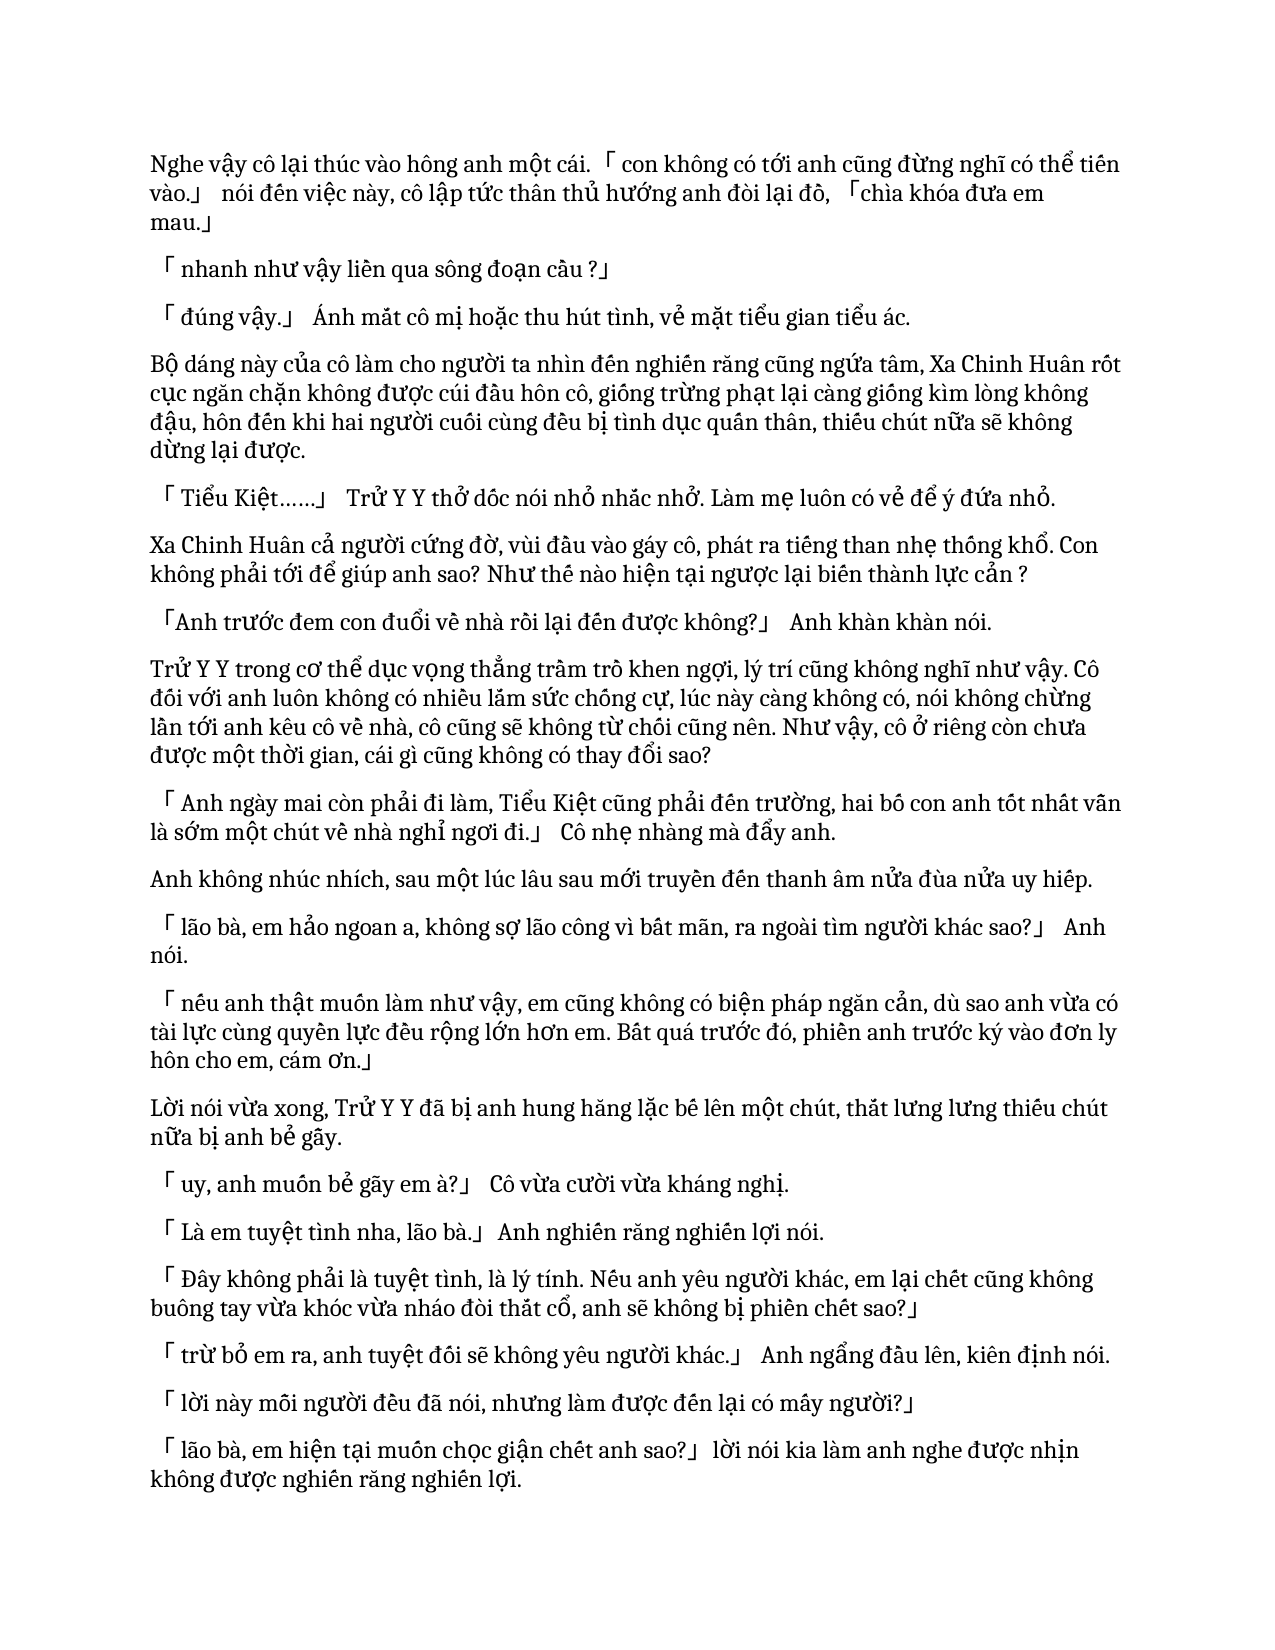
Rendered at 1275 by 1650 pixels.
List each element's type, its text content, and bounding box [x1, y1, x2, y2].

text Lời nói vừa xong, Trử Y Y đã bị anh hung hăng lặc bế lên một chút, thắt lưng lưng thiếu chút nữa bị anh bẻ gẫy. [150, 1094, 1125, 1151]
text 「 nếu anh thật muốn làm như vậy, em cũng không có biện pháp ngăn cản, dù sao anh vừa có tài lực cùng quyền lực đều rộng lớn hơn em. Bất quá trước đó, phiền anh trước ký vào đơn ly hôn cho em, cám ơn.」 [150, 989, 1125, 1075]
text Nghe vậy cô lại thúc vào hông anh một cái.「 con không có tới anh cũng đừng nghĩ có thể tiến vào.」 nói đến việc này, cô lập tức thân thủ hướng anh đòi lại đồ, 「chìa khóa đưa em mau.」 [150, 150, 1125, 236]
text Anh không nhúc nhích, sau một lúc lâu sau mới truyền đến thanh âm nửa đùa nửa uy hiếp. [150, 865, 1125, 894]
text 「 lão bà, em hiện tại muốn chọc giận chết anh sao?」lời nói kia làm anh nghe được nhịn không được nghiến răng nghiến lợi. [150, 1436, 1125, 1494]
text 「 Tiểu Kiệt……」 Trử Y Y thở dốc nói nhỏ nhắc nhở. Làm mẹ luôn có vẻ để ý đứa nhỏ. [150, 484, 1125, 512]
text 「 Là em tuyệt tình nha, lão bà.」Anh nghiến răng nghiến lợi nói. [150, 1217, 1125, 1246]
text 「 lão bà, em hảo ngoan a, không sợ lão công vì bất mãn, ra ngoài tìm người khác sao?」 Anh nói. [150, 912, 1125, 970]
text 「 Đây không phải là tuyệt tình, là lý tính. Nếu anh yêu người khác, em lại chết cũng không buông tay vừa khóc vừa nháo đòi thắt cổ, anh sẽ không bị phiền chết sao?」 [150, 1265, 1125, 1322]
text 「 uy, anh muốn bẻ gãy em à?」 Cô vừa cười vừa kháng nghị. [150, 1170, 1125, 1199]
text 「 trừ bỏ em ra, anh tuyệt đối sẽ không yêu người khác.」 Anh ngẩng đầu lên, kiên định nói. [150, 1341, 1125, 1370]
text 「Anh trước đem con đuổi về nhà rồi lại đến được không?」 Anh khàn khàn nói. [150, 607, 1125, 636]
text Xa Chinh Huân cả người cứng đờ, vùi đầu vào gáy cô, phát ra tiếng than nhẹ thống khổ. Con không phải tới để giúp anh sao? Như thế nào hiện tại ngược lại biến thành lực cản ? [150, 531, 1125, 589]
text 「 đúng vậy.」 Ánh mắt cô mị hoặc thu hút tình, vẻ mặt tiểu gian tiểu ác. [150, 302, 1125, 331]
text 「 lời này mỗi người đều đã nói, nhưng làm được đến lại có mấy người?」 [150, 1389, 1125, 1417]
text 「 nhanh như vậy liền qua sông đoạn cầu ?」 [150, 255, 1125, 284]
text 「 Anh ngày mai còn phải đi làm, Tiểu Kiệt cũng phải đến trường, hai bố con anh tốt nhất vẫn là sớm một chút về nhà nghỉ ngơi đi.」 Cô nhẹ nhàng mà đẩy anh. [150, 789, 1125, 846]
text Trử Y Y trong cơ thể dục vọng thẳng trầm trồ khen ngợi, lý trí cũng không nghĩ như vậy. Cô đối với anh luôn không có nhiều lắm sức chống cự, lúc này càng không có, nói không chừng lần tới anh kêu cô về nhà, cô cũng sẽ không từ chối cũng nên. Như vậy, cô ở riêng còn chưa được một thời gian, cái gì cũng không có thay đổi sao? [150, 655, 1125, 770]
text Bộ dáng này của cô làm cho người ta nhìn đến nghiến răng cũng ngứa tâm, Xa Chinh Huân rốt cục ngăn chặn không được cúi đầu hôn cô, giống trừng phạt lại càng giống kìm lòng không đậu, hôn đến khi hai người cuối cùng đều bị tình dục quấn thân, thiếu chút nữa sẽ không dừng lại được. [150, 350, 1125, 465]
